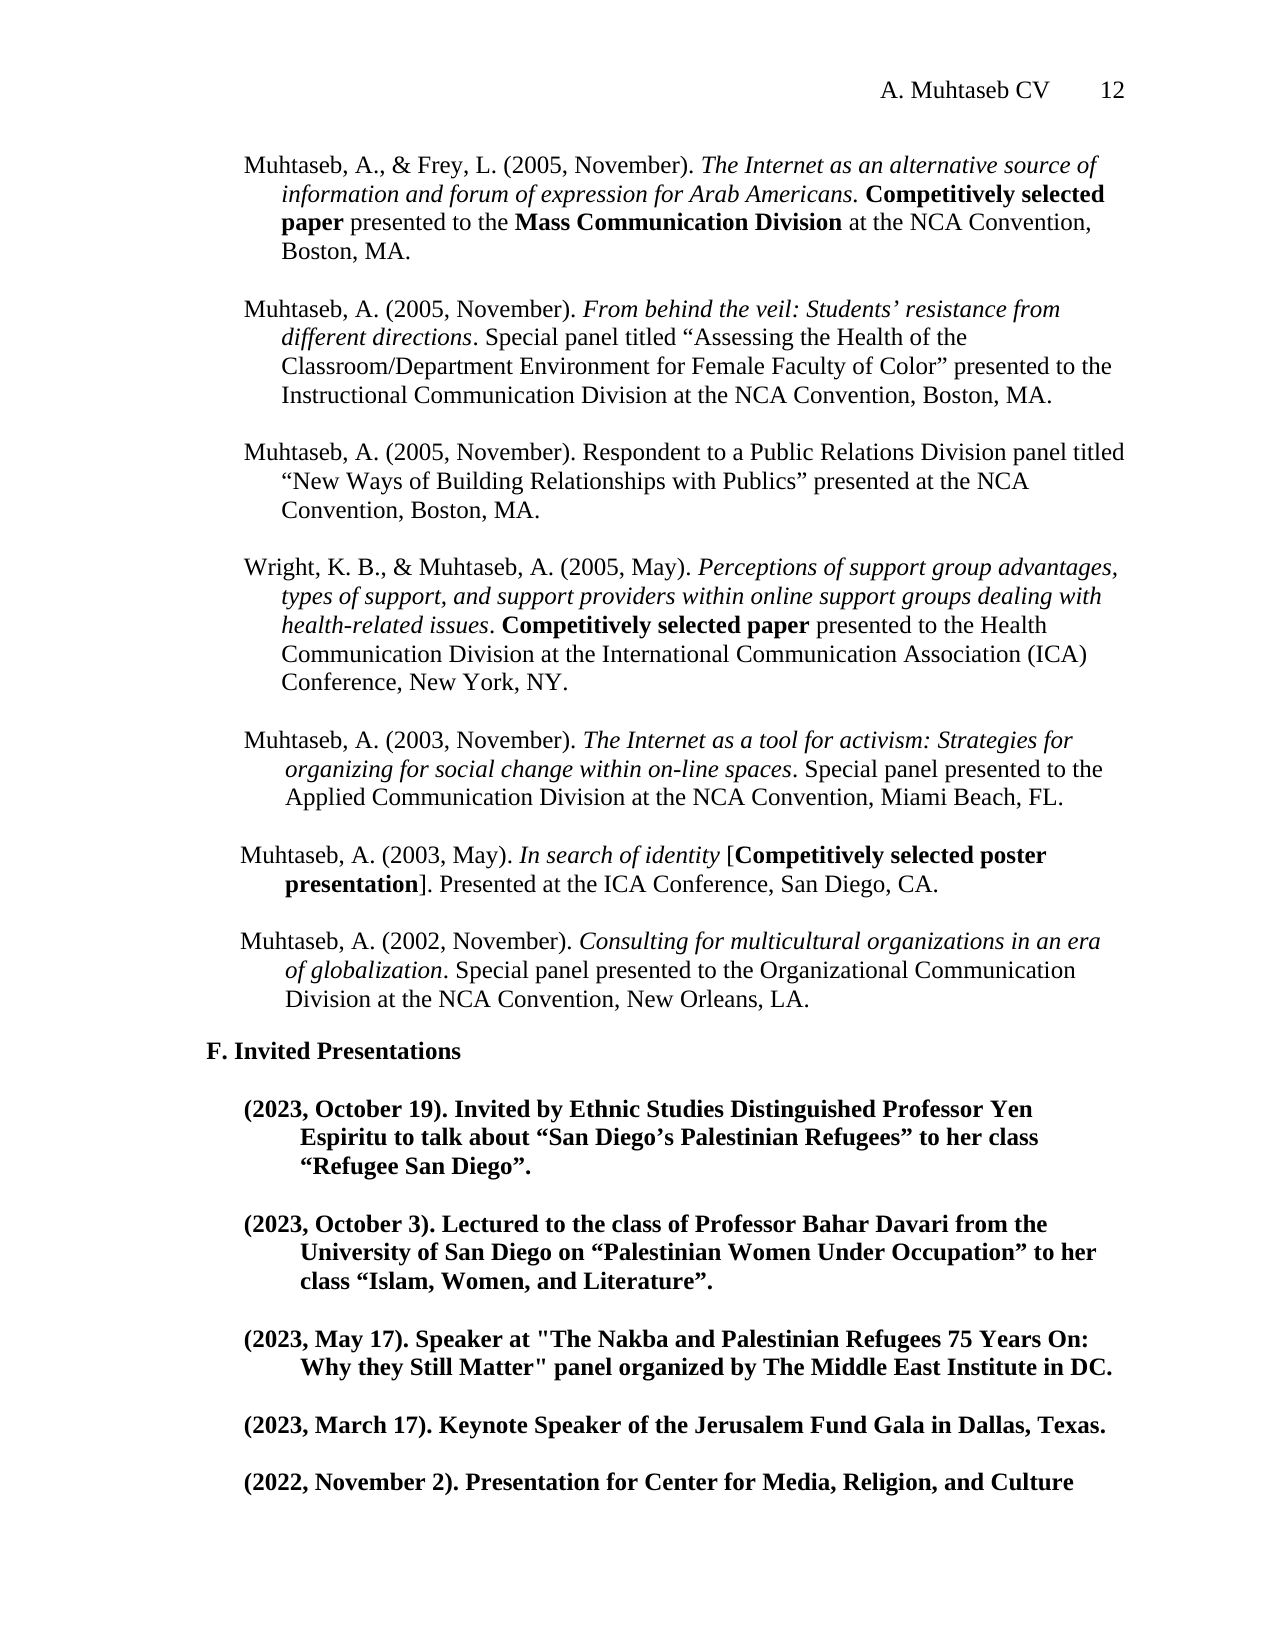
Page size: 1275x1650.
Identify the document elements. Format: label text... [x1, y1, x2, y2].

text (2022, November 2). Presentation for Center for Media, Religion, and Culture [244, 1467, 1125, 1496]
text Muhtaseb, A. (2002, November). Consulting for multicultural organizations in an era of globalization. Special panel presented to the Organizational Communication Division at the NCA Convention, New Orleans, LA. [240, 926, 1125, 1012]
text Muhtaseb, A. (2005, November). Respondent to a Public Relations Division panel titled “New Ways of Building Relationships with Publics” presented at the NCA Convention, Boston, MA. [244, 437, 1125, 524]
text (2023, May 17). Speaker at "The Nakba and Palestinian Refugees 75 Years On: [244, 1324, 1125, 1352]
text “Refugee San Diego”. [300, 1151, 1125, 1180]
text (2023, March 17). Keynote Speaker of the Jerusalem Fund Gala in Dallas, Texas. [244, 1410, 1125, 1439]
text Muhtaseb, A., & Frey, L. (2005, November). The Internet as an alternative source of information and forum of expression for Arab Americans. Competitively selected paper presented to the Mass Communication Division at the NCA Convention, Boston, MA. [244, 150, 1125, 265]
text Muhtaseb, A. (2003, November). The Internet as a tool for activism: Strategies for organizing for social change within on-line spaces. Special panel presented to the Applied Communication Division at the NCA Convention, Miami Beach, FL. [244, 725, 1125, 811]
text (2023, October 3). Lectured to the class of Professor Bahar Davari from the [244, 1209, 1125, 1237]
text F. Invited Presentations [206, 1036, 1125, 1065]
text (2023, October 19). Invited by Ethnic Studies Distinguished Professor Yen [244, 1094, 1125, 1122]
text class “Islam, Women, and Literature”. [300, 1266, 1125, 1295]
text Muhtaseb, A. (2005, November). From behind the veil: Students’ resistance from different directions. Special panel titled “Assessing the Health of the Classroom/Department Environment for Female Faculty of Color” presented to the Instructional Communication Division at the NCA Convention, Boston, MA. [244, 294, 1125, 409]
text Espiritu to talk about “San Diego’s Palestinian Refugees” to her class [300, 1122, 1125, 1151]
text University of San Diego on “Palestinian Women Under Occupation” to her [300, 1237, 1125, 1266]
text Wright, K. B., & Muhtaseb, A. (2005, May). Perceptions of support group advantages, types of support, and support providers within online support groups dealing with health-related issues. Competitively selected paper presented to the Health Communication Division at the International Communication Association (ICA) Conference, New York, NY. [244, 552, 1125, 696]
text Why they Still Matter" panel organized by The Middle East Institute in DC. [300, 1352, 1125, 1381]
text Muhtaseb, A. (2003, May). In search of identity [Competitively selected poster presentation]. Presented at the ICA Conference, San Diego, CA. [240, 840, 1125, 897]
